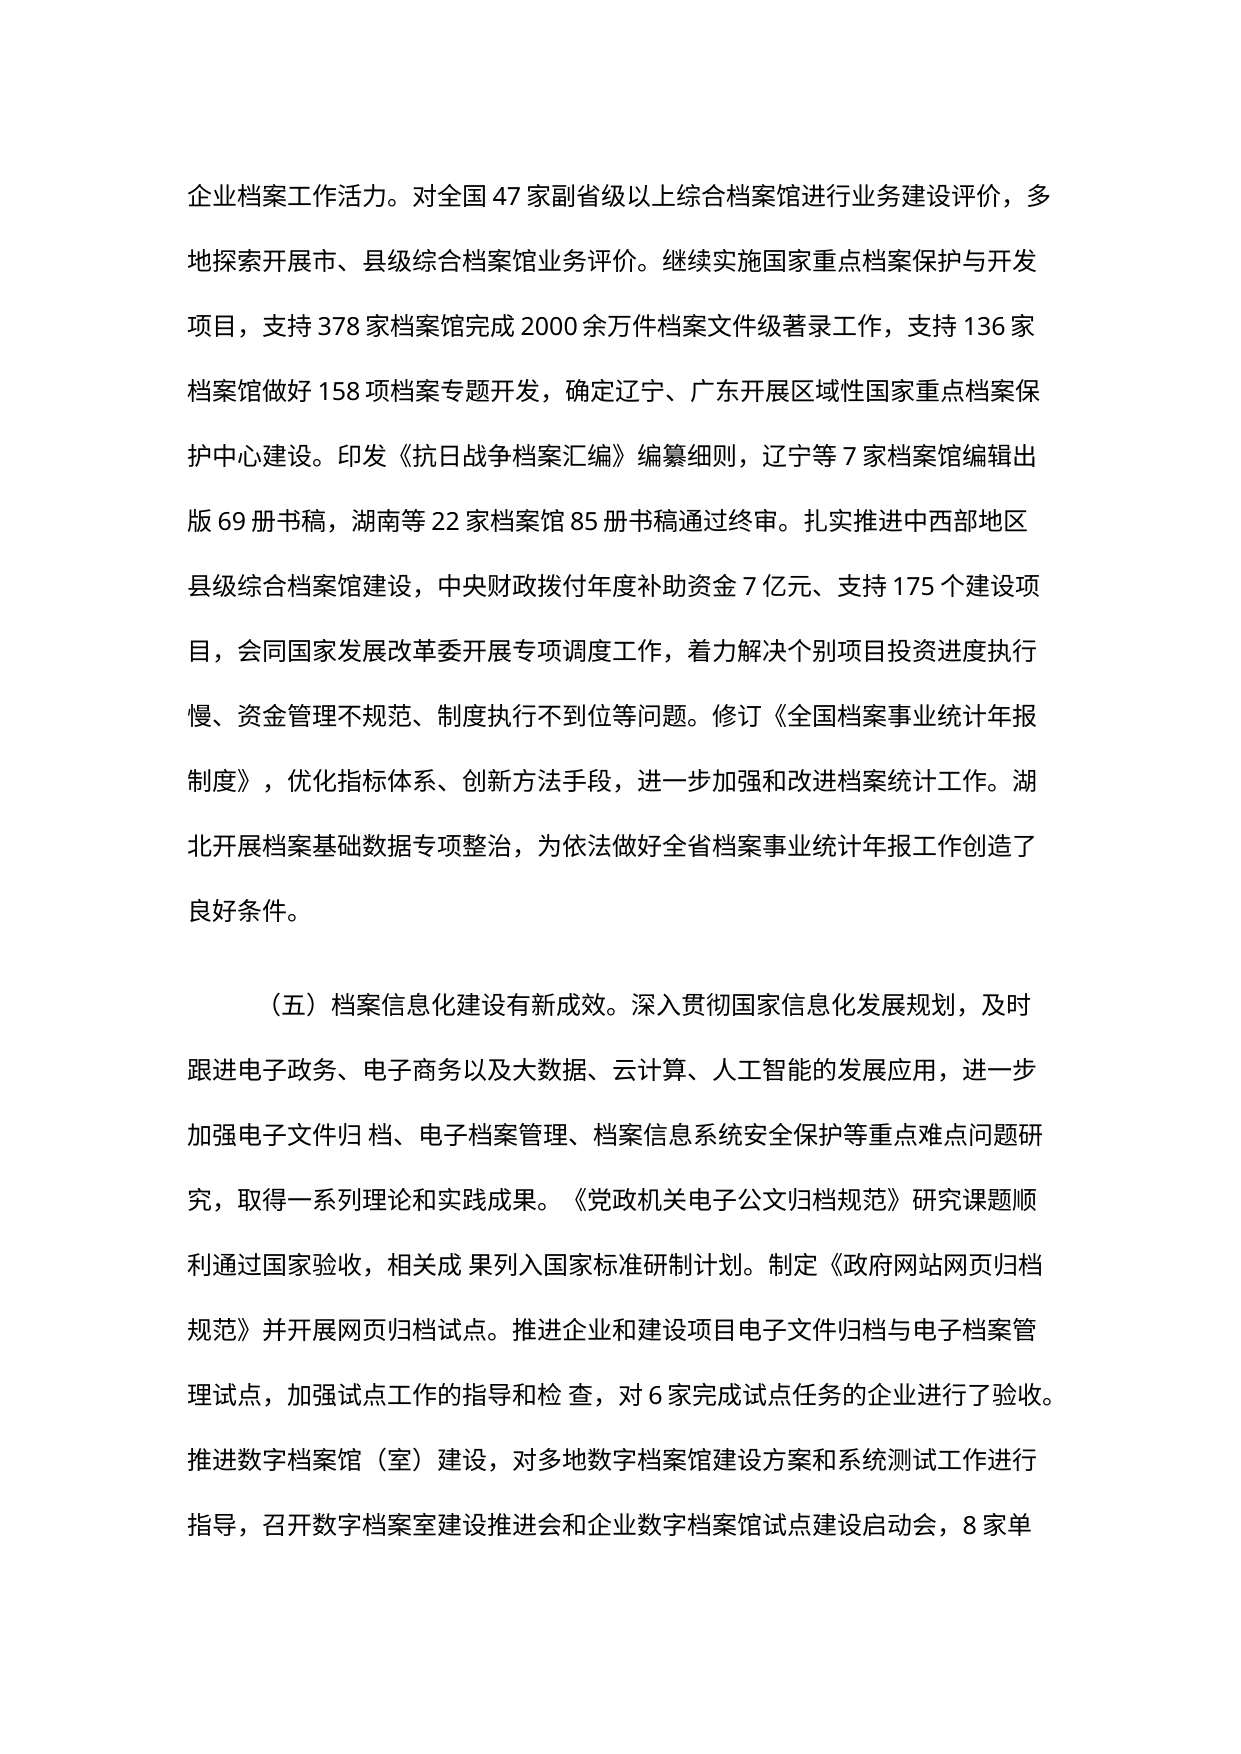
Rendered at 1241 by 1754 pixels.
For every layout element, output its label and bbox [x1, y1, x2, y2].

text [187, 162, 1053, 942]
text [187, 971, 1053, 1556]
